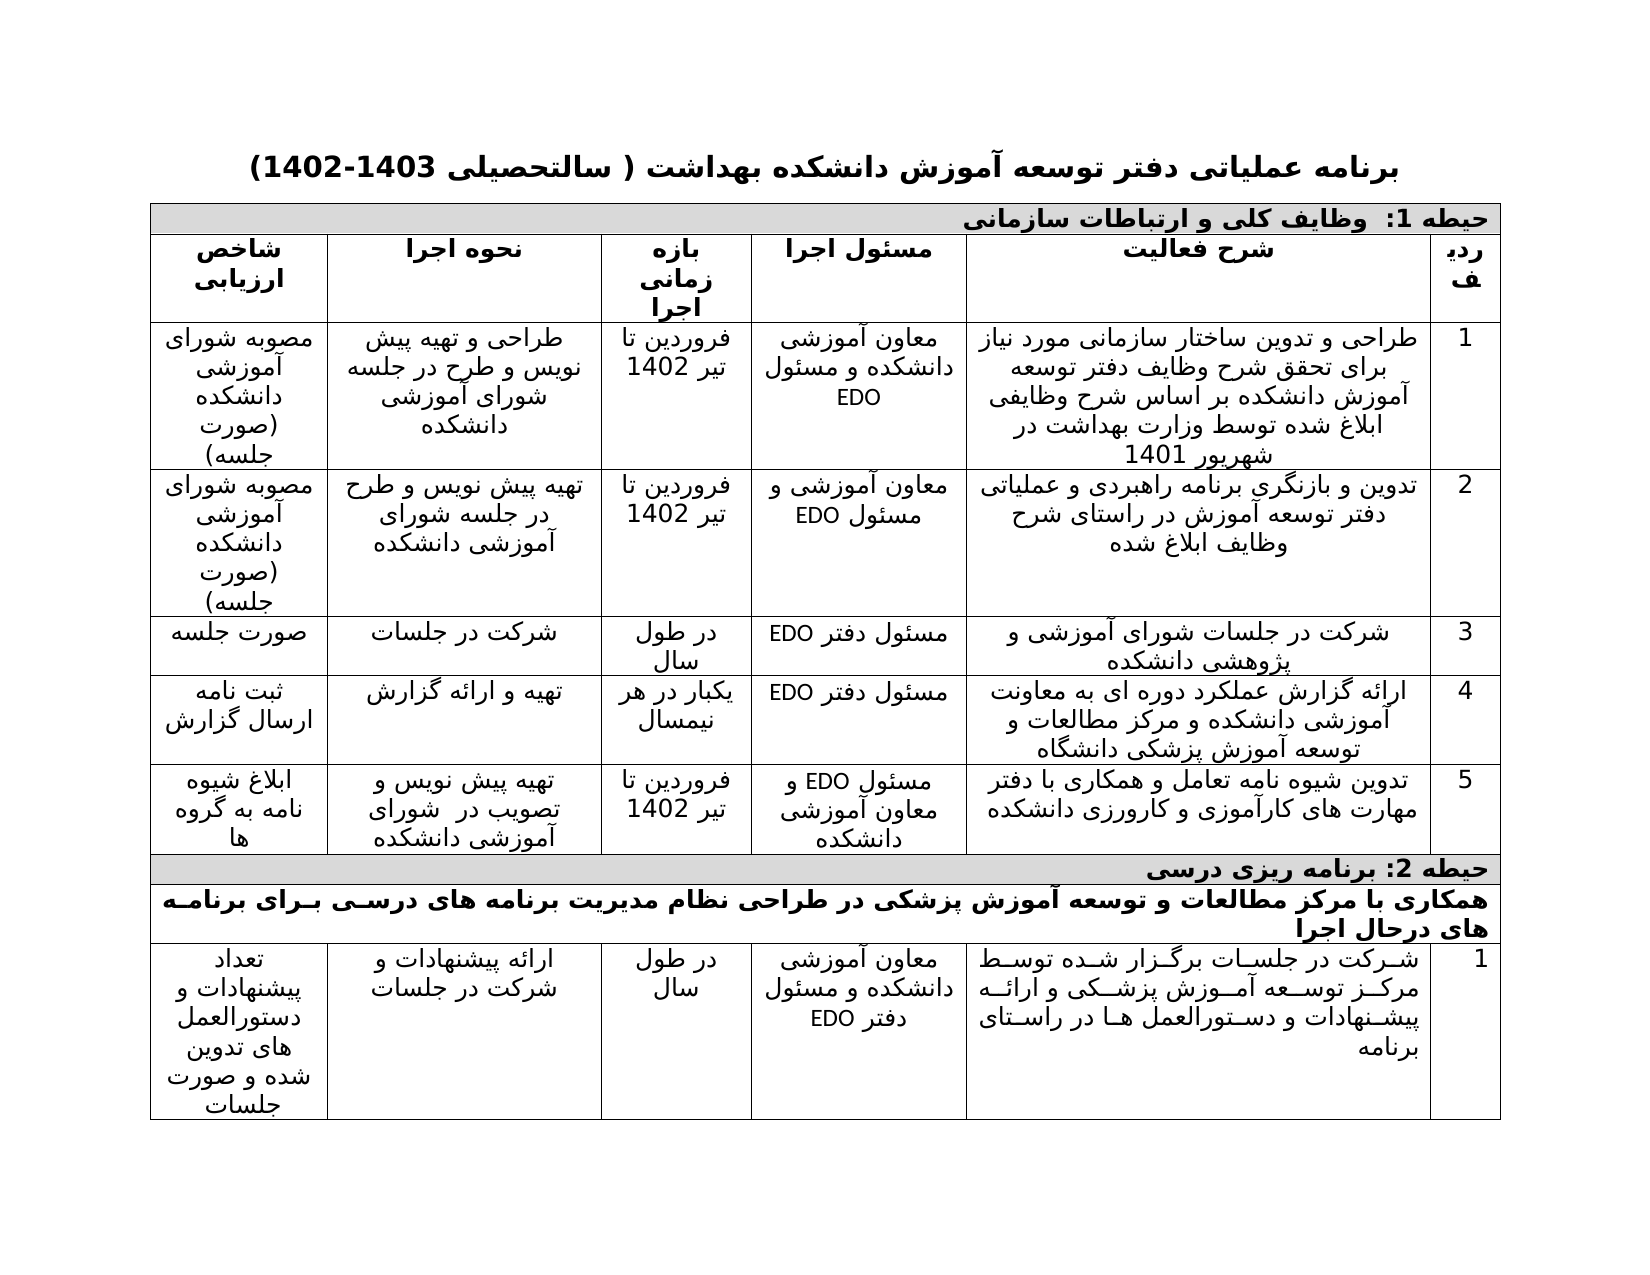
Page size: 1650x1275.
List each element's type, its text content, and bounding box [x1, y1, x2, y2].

table_cell مسئول دفتر EDO [752, 617, 966, 675]
table_cell شرح فعالیت [967, 235, 1430, 322]
table_cell فروردین تا تیر 1402 [602, 470, 751, 616]
table_cell 5 [1431, 765, 1500, 854]
table_cell صورت جلسه [151, 617, 327, 675]
table_cell شرکت در جلسات شورای آموزشی و پژوهشی دانشکده [967, 617, 1430, 675]
table_cell در طول سال [602, 617, 751, 675]
table_cell مسئول دفتر EDO [752, 676, 966, 764]
table_cell یکبار در هر نیمسال [602, 676, 751, 764]
table_cell مسئول اجرا [752, 235, 966, 322]
table_cell ثبت نامه ارسال گزارش [151, 676, 327, 764]
table_cell تهیه و ارائه گزارش [328, 676, 601, 764]
table_cell طراحی و تدوین ساختار سازمانی مورد نیاز برای تحقق شرح وظایف دفتر توسعه آموزش دانشکده بر اساس شرح وظایفی ابلاغ شده توسط وزارت بهداشت در شهریور 1401 [967, 323, 1430, 469]
text برنامه عملیاتی دفتر توسعه آموزش دانشکده بهداشت ( سالتحصیلی 1403-1402) [150, 150, 1500, 184]
table_cell 1 [1431, 323, 1500, 469]
table_cell 4 [1431, 676, 1500, 764]
table_cell مسئول EDO و معاون آموزشی دانشکده [752, 765, 966, 854]
table_cell تعداد پیشنهادات و دستورالعمل های تدوین شده و صورت جلسات [151, 944, 327, 1119]
table_cell تهیه پیش نویس و تصویب در شورای آموزشی دانشکده [328, 765, 601, 854]
table_cell تدوین شیوه نامه تعامل و همکاری با دفتر مهارت های کارآموزی و کارورزی دانشکده [967, 765, 1430, 854]
table_cell طراحی و تهیه پیش نویس و طرح در جلسه شورای آموزشی دانشکده [328, 323, 601, 469]
table_cell معاون آموزشی دانشکده و مسئول دفتر EDO [752, 944, 966, 1119]
table_cell شرکت در جلسات برگزار شده توسط مرکز توسعه آموزش پزشکی و ارائه پیشنهادات و دستورالعمل ها در راستای برنامه [967, 944, 1430, 1119]
table_cell مصوبه شورای آموزشی دانشکده (صورت جلسه) [151, 323, 327, 469]
table_cell 1 [1431, 944, 1500, 1119]
table_cell بازه زمانی اجرا [602, 235, 751, 322]
table_cell ابلاغ شیوه نامه به گروه ها [151, 765, 327, 854]
table_cell معاون آموزشی و مسئول EDO [752, 470, 966, 616]
table_cell نحوه اجرا [328, 235, 601, 322]
table_cell فروردین تا تیر 1402 [602, 765, 751, 854]
table_cell شرکت در جلسات [328, 617, 601, 675]
table_cell تهیه پیش نویس و طرح در جلسه شورای آموزشی دانشکده [328, 470, 601, 616]
table_cell تدوین و بازنگری برنامه راهبردی و عملیاتی دفتر توسعه آموزش در راستای شرح وظایف ابلاغ شده [967, 470, 1430, 616]
table_cell 2 [1431, 470, 1500, 616]
table_cell شاخص ارزیابی [151, 235, 327, 322]
table_cell حیطه 2: برنامه ریزی درسی [151, 855, 1500, 884]
table_cell ارائه گزارش عملکرد دوره ای به معاونت آموزشی دانشکده و مرکز مطالعات و توسعه آموزش پزشکی دانشگاه [967, 676, 1430, 764]
table_cell معاون آموزشی دانشکده و مسئول EDO [752, 323, 966, 469]
table_cell فروردین تا تیر 1402 [602, 323, 751, 469]
table_cell همکاری با مرکز مطالعات و توسعه آموزش پزشکی در طراحی نظام مدیریت برنامه های درسی برای برنامه های درحال اجرا [151, 885, 1500, 943]
table_cell در طول سال [602, 944, 751, 1119]
table_header حیطه 1: وظایف کلی و ارتباطات سازمانی [151, 204, 1500, 233]
table_cell 3 [1431, 617, 1500, 675]
table_cell ارائه پیشنهادات و شرکت در جلسات [328, 944, 601, 1119]
table_cell مصوبه شورای آموزشی دانشکده (صورت جلسه) [151, 470, 327, 616]
table_cell ردیف [1431, 235, 1500, 322]
